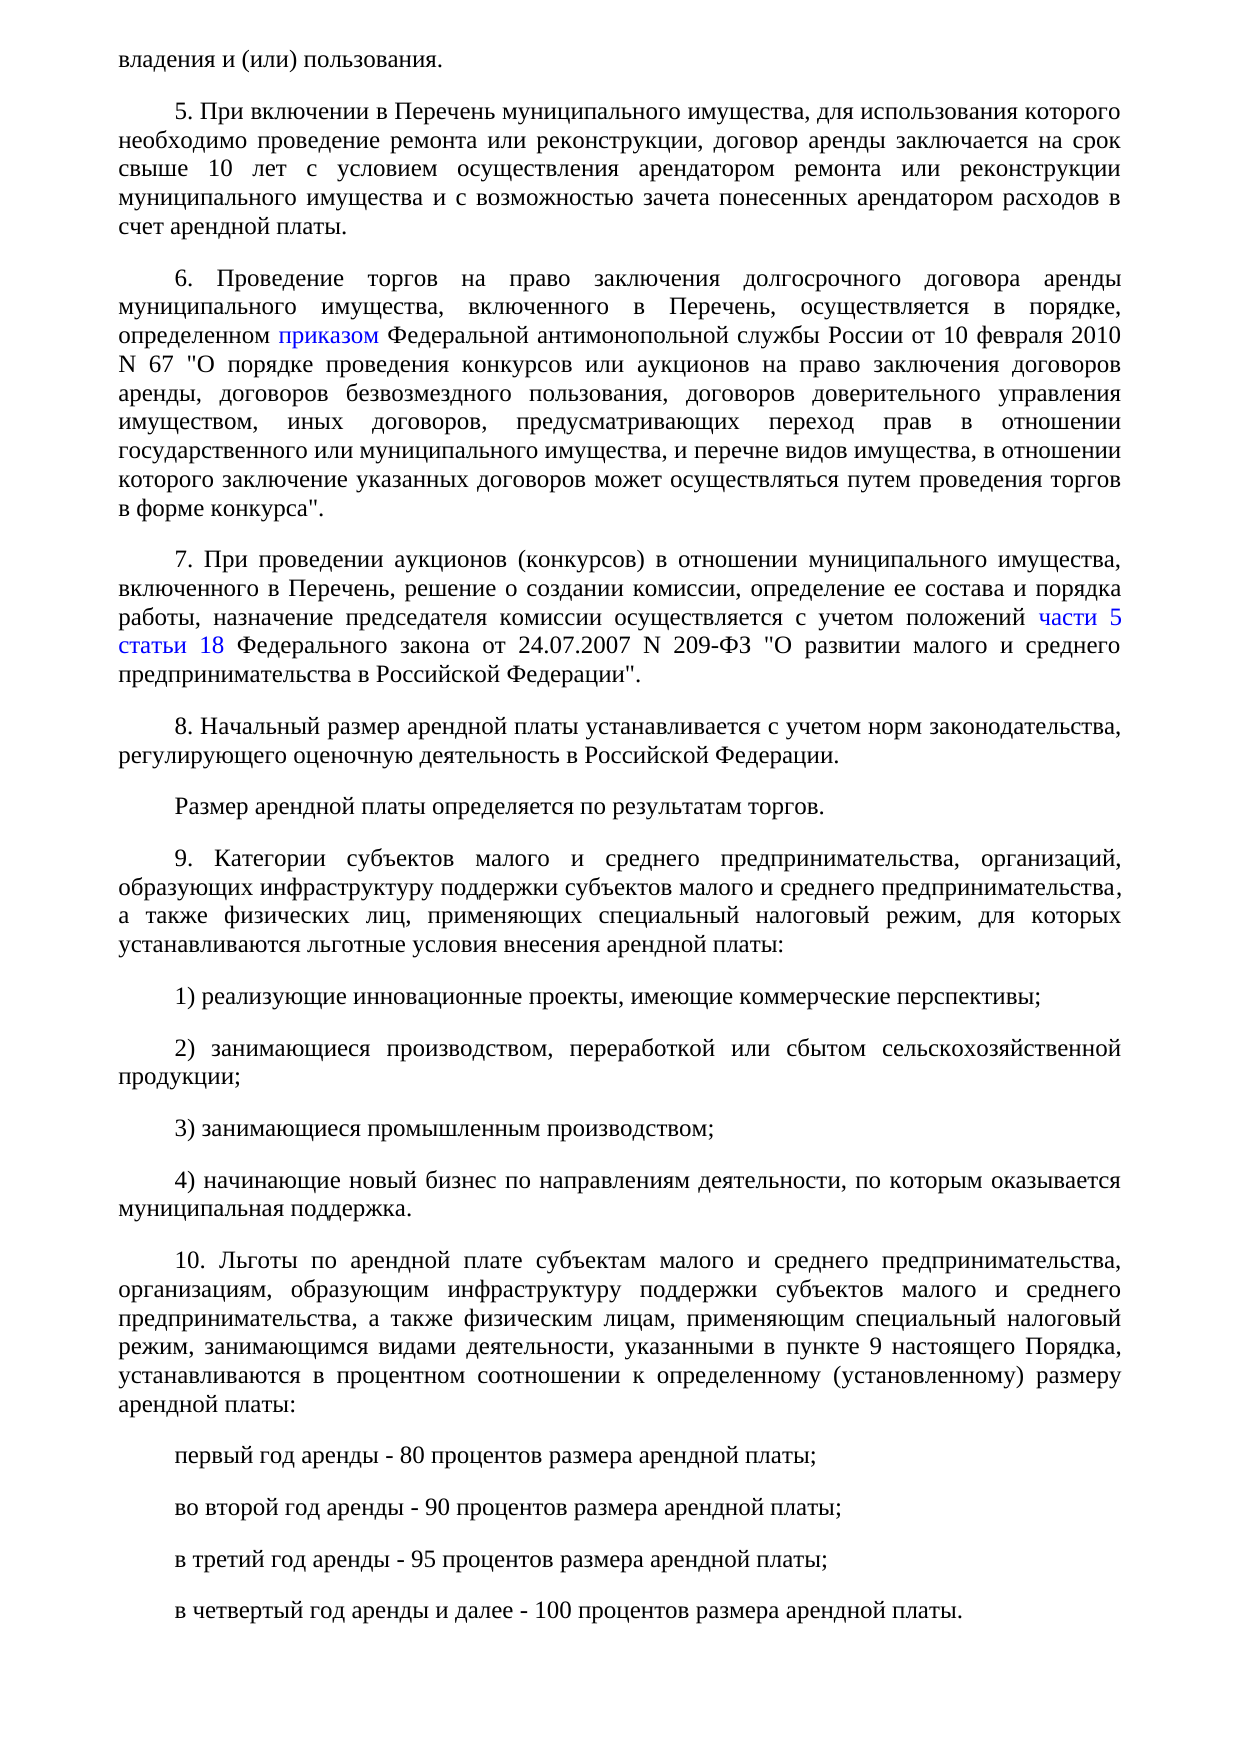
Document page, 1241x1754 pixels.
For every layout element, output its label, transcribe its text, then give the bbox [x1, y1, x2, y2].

text в третий год аренды - 95 процентов размера арендной платы; [118, 1544, 1122, 1573]
text Размер арендной платы определяется по результатам торгов. [118, 791, 1122, 820]
text 7. При проведении аукционов (конкурсов) в отношении муниципального имущества, включенного в Перечень, решение о создании комиссии, определение ее состава и порядка работы, назначение председателя комиссии осуществляется с учетом положений части 5 статьи 18 Федерального закона от 24.07.2007 N 209-ФЗ "О развитии малого и среднего предпринимательства в Российской Федерации". [118, 544, 1122, 688]
text 9. Категории субъектов малого и среднего предпринимательства, организаций, образующих инфраструктуру поддержки субъектов малого и среднего предпринимательства, а также физических лиц, применяющих специальный налоговый режим, для которых устанавливаются льготные условия внесения арендной платы: [118, 843, 1122, 958]
text в четвертый год аренды и далее - 100 процентов размера арендной платы. [118, 1596, 1122, 1624]
text во второй год аренды - 90 процентов размера арендной платы; [118, 1492, 1122, 1521]
text 3) занимающиеся промышленным производством; [118, 1113, 1122, 1142]
text первый год аренды - 80 процентов размера арендной платы; [118, 1441, 1122, 1469]
text 4) начинающие новый бизнес по направлениям деятельности, по которым оказывается муниципальная поддержка. [118, 1165, 1122, 1222]
text 8. Начальный размер арендной платы устанавливается с учетом норм законодательства, регулирующего оценочную деятельность в Российской Федерации. [118, 711, 1122, 768]
text 10. Льготы по арендной плате субъектам малого и среднего предпринимательства, организациям, образующим инфраструктуру поддержки субъектов малого и среднего предпринимательства, а также физическим лицам, применяющим специальный налоговый режим, занимающимся видами деятельности, указанными в пункте 9 настоящего Порядка, устанавливаются в процентном соотношении к определенному (установленному) размеру арендной платы: [118, 1245, 1122, 1418]
text 6. Проведение торгов на право заключения долгосрочного договора аренды муниципального имущества, включенного в Перечень, осуществляется в порядке, определенном приказом Федеральной антимонопольной службы России от 10 февраля 2010 N 67 "О порядке проведения конкурсов или аукционов на право заключения договоров аренды, договоров безвозмездного пользования, договоров доверительного управления имуществом, иных договоров, предусматривающих переход прав в отношении государственного или муниципального имущества, и перечне видов имущества, в отношении которого заключение указанных договоров может осуществляться путем проведения торгов в форме конкурса". [118, 263, 1122, 521]
text 5. При включении в Перечень муниципального имущества, для использования которого необходимо проведение ремонта или реконструкции, договор аренды заключается на срок свыше 10 лет с условием осуществления арендатором ремонта или реконструкции муниципального имущества и с возможностью зачета понесенных арендатором расходов в счет арендной платы. [118, 96, 1122, 240]
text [118, 44, 1122, 73]
text 1) реализующие инновационные проекты, имеющие коммерческие перспективы; [118, 981, 1122, 1010]
text 2) занимающиеся производством, переработкой или сбытом сельскохозяйственной продукции; [118, 1033, 1122, 1090]
